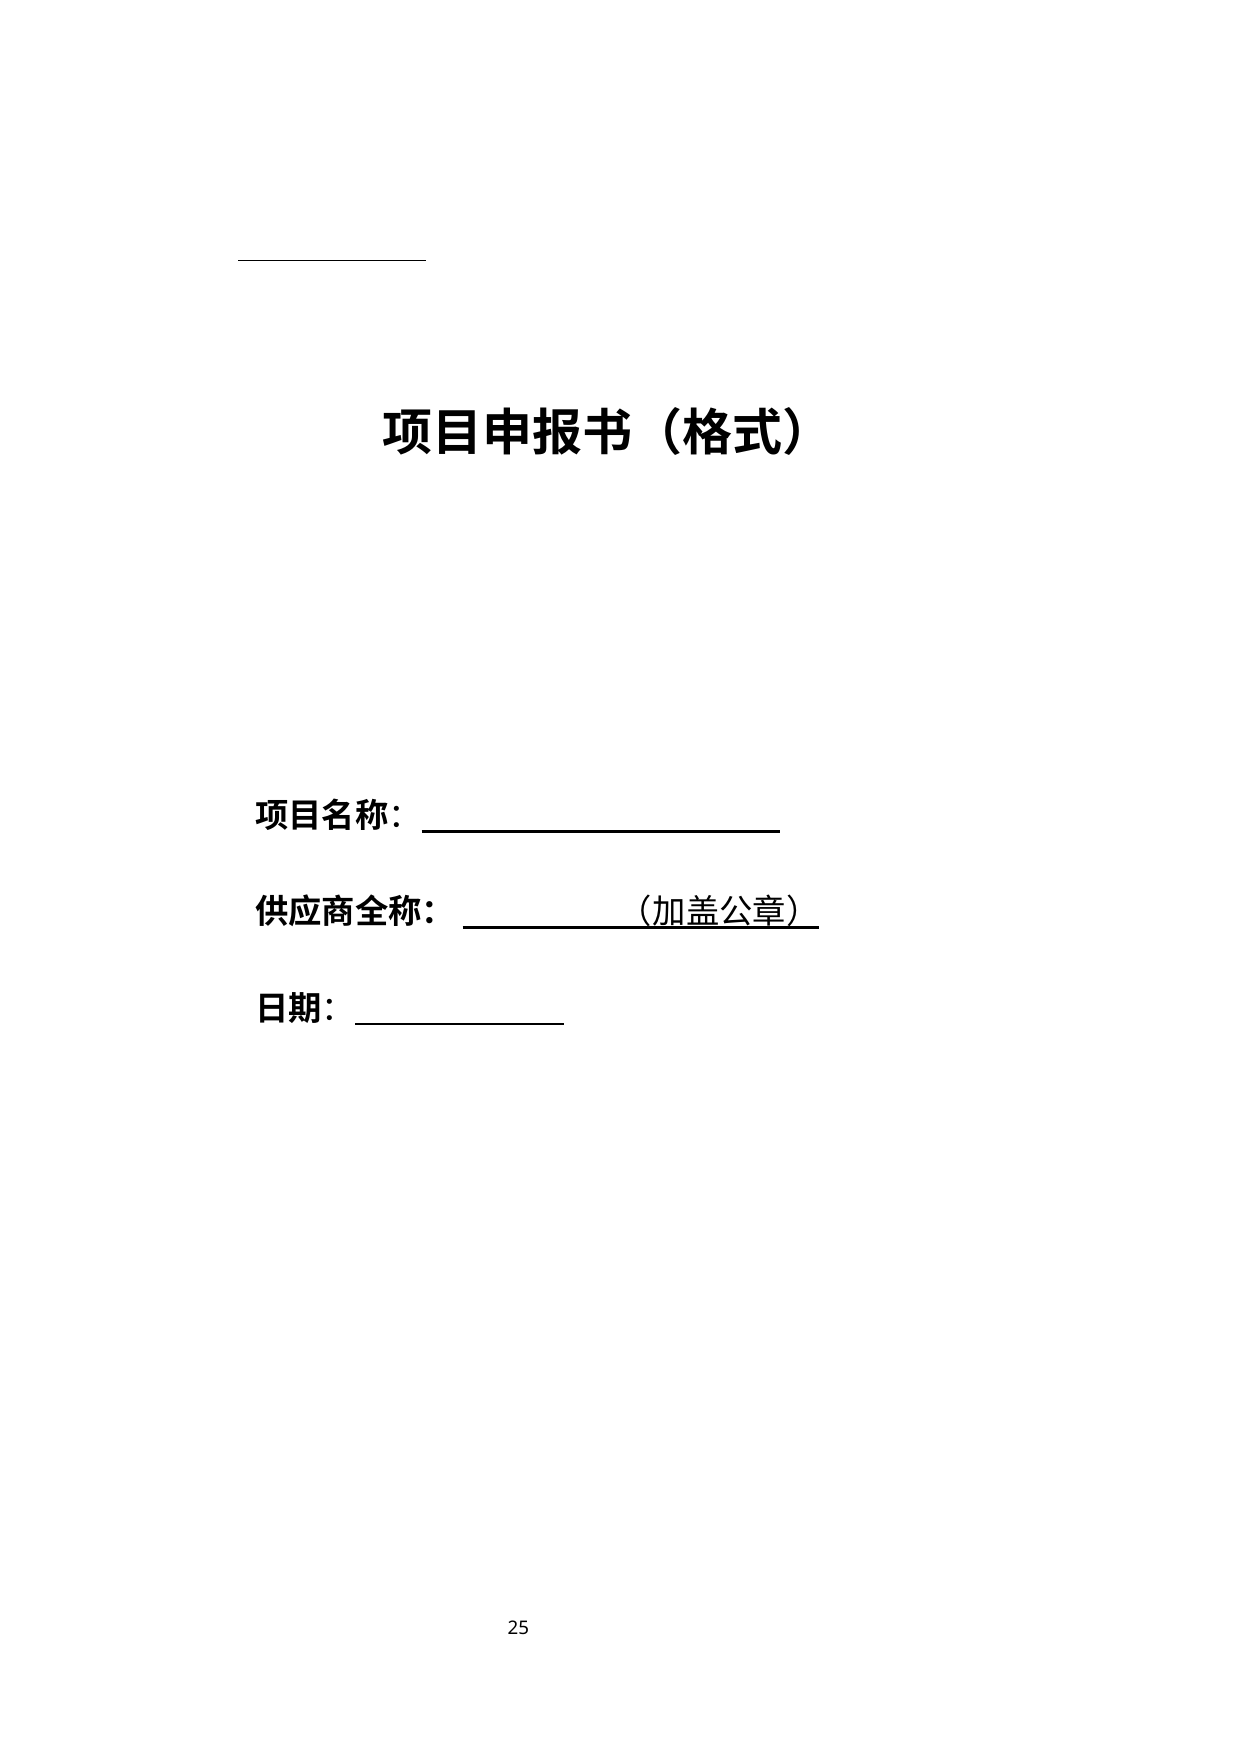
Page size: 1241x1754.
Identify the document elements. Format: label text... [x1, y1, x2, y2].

text 供应商全称： （加盖公章） [188, 885, 1052, 933]
text 日期： [188, 982, 1052, 1030]
list 项目申报书（格式） [188, 393, 1027, 465]
text 项目名称： [188, 789, 1052, 837]
